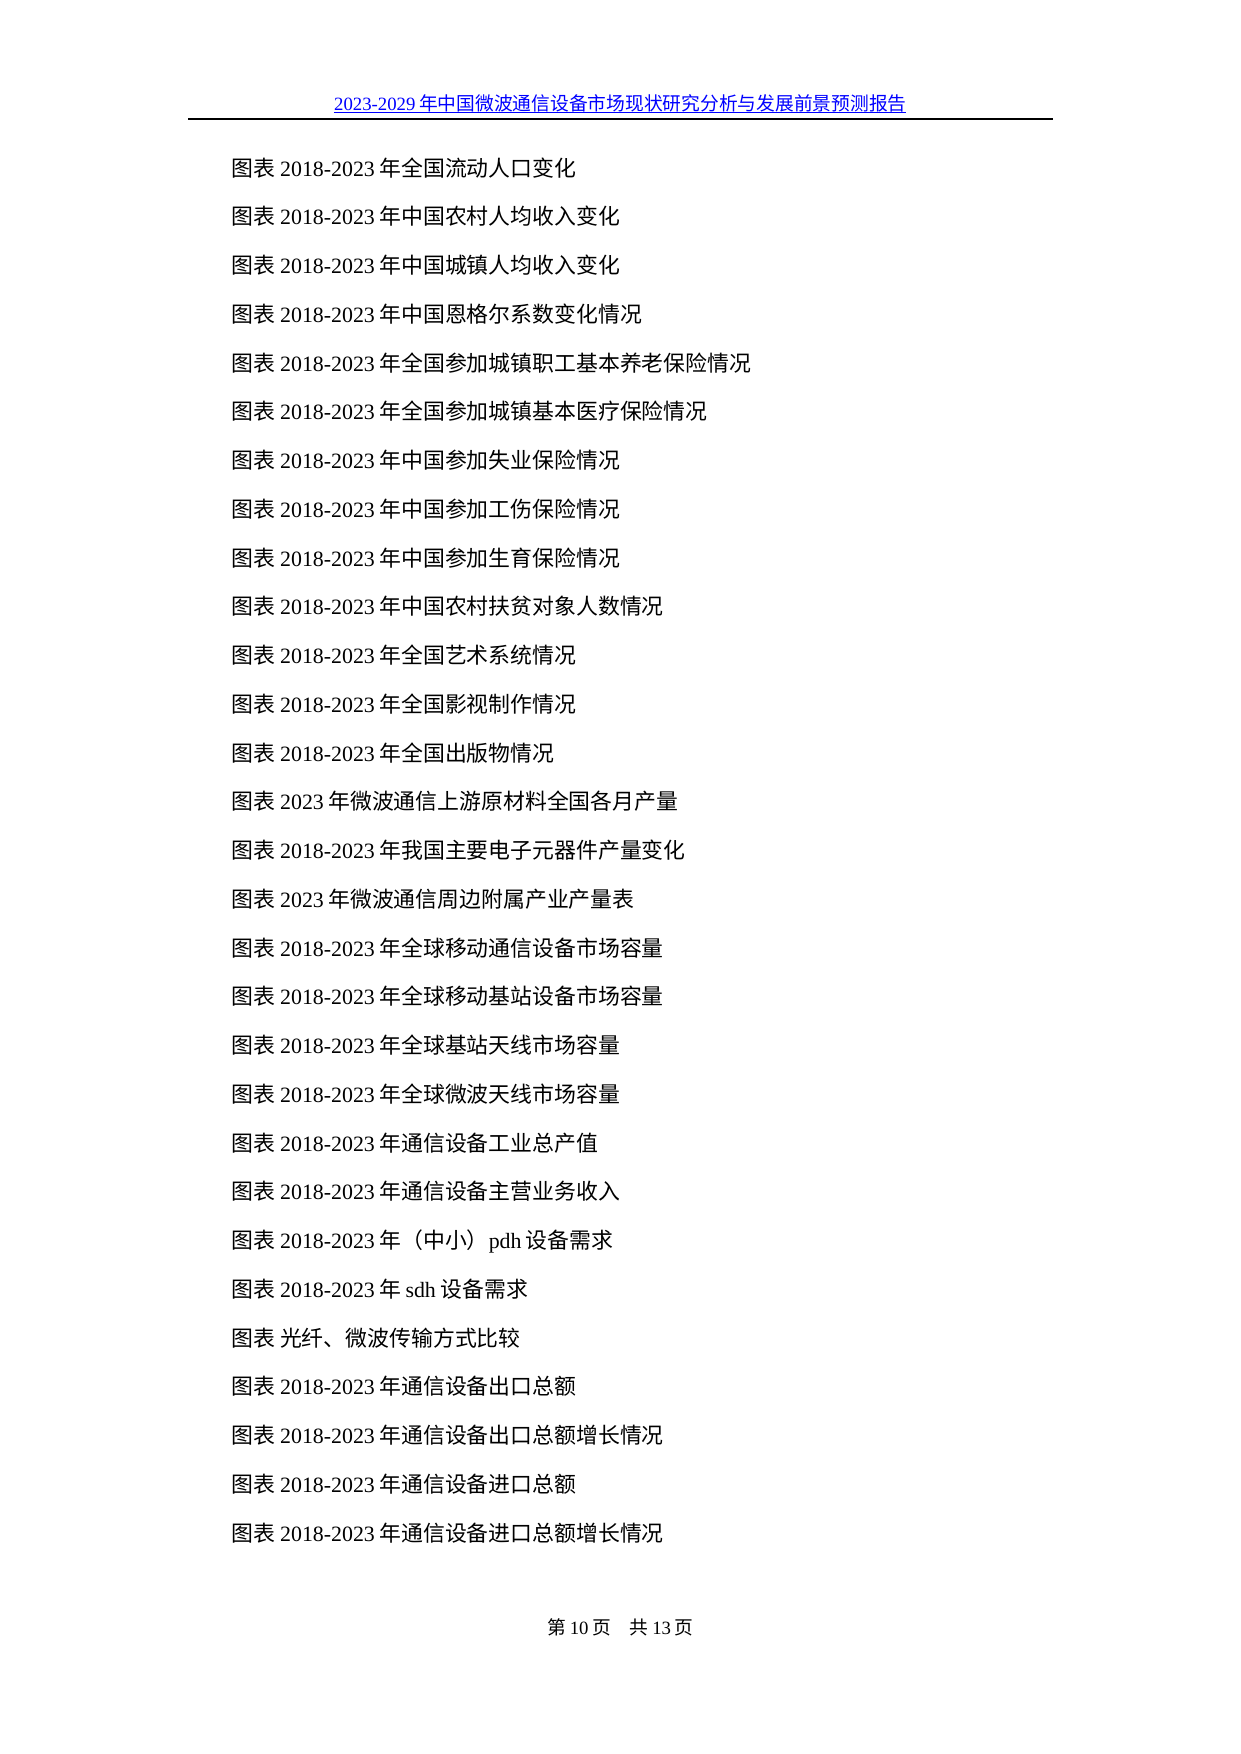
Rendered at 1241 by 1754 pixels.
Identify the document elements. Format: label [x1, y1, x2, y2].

text [187, 150, 1053, 1548]
